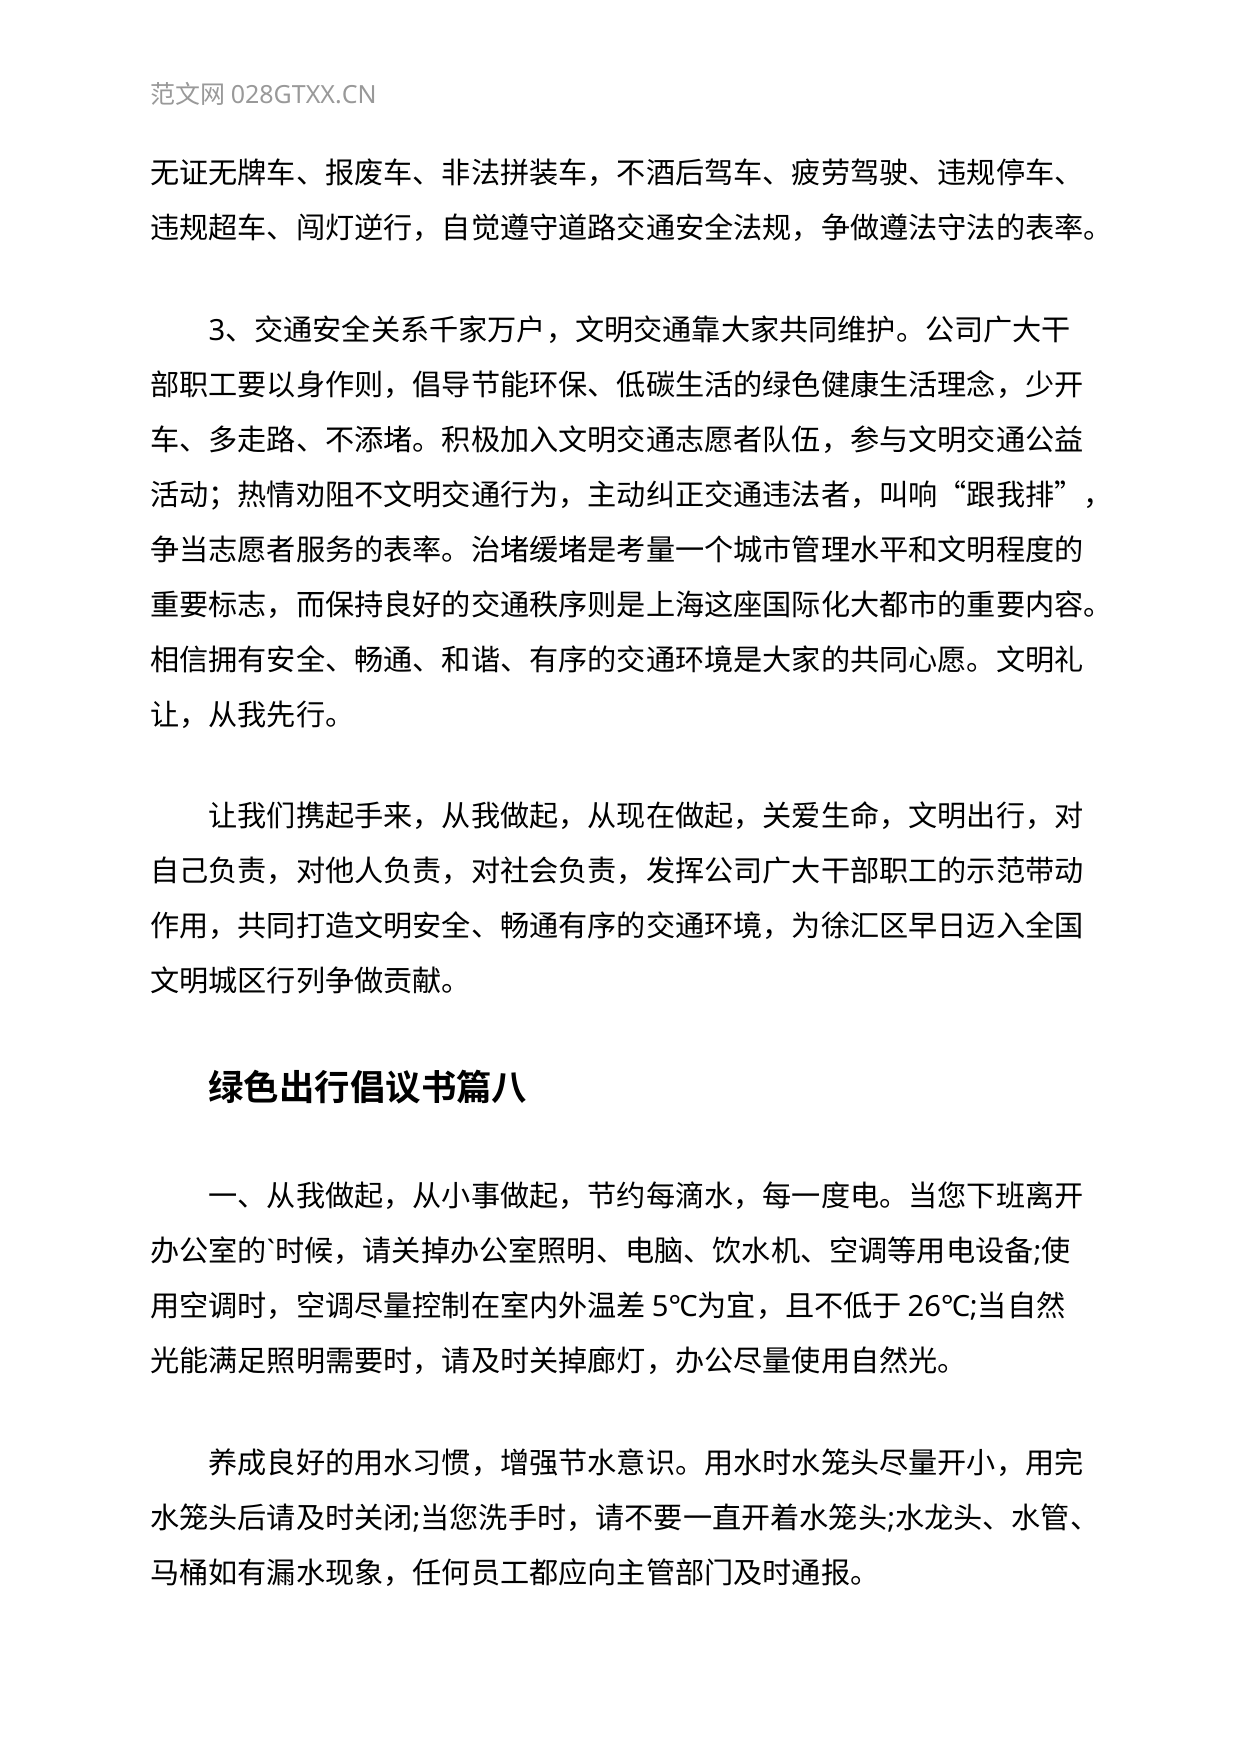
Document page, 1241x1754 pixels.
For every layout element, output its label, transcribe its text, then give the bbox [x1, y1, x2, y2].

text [150, 150, 1090, 247]
text 让我们携起手来，从我做起，从现在做起，关爱生命，文明出行，对自己负责，对他人负责，对社会负责，发挥公司广大干部职工的示范带动作用，共同打造文明安全、畅通有序的交通环境，为徐汇区早日迈入全国文明城区行列争做贡献。 [150, 793, 1090, 1000]
text 3、交通安全关系千家万户，文明交通靠大家共同维护。公司广大干部职工要以身作则，倡导节能环保、低碳生活的绿色健康生活理念，少开车、多走路、不添堵。积极加入文明交通志愿者队伍，参与文明交通公益活动；热情劝阻不文明交通行为，主动纠正交通违法者，叫响“跟我排”，争当志愿者服务的表率。治堵缓堵是考量一个城市管理水平和文明程度的重要标志，而保持良好的交通秩序则是上海这座国际化大都市的重要内容。相信拥有安全、畅通、和谐、有序的交通环境是大家的共同心愿。文明礼让，从我先行。 [150, 307, 1090, 733]
text 一、从我做起，从小事做起，节约每滴水，每一度电。当您下班离开办公室的`时候，请关掉办公室照明、电脑、饮水机、空调等用电设备;使用空调时，空调尽量控制在室内外温差5℃为宜，且不低于26℃;当自然光能满足照明需要时，请及时关掉廊灯，办公尽量使用自然光。 [150, 1173, 1090, 1380]
text 绿色出行倡议书篇八 [150, 1059, 1090, 1111]
text 养成良好的用水习惯，增强节水意识。用水时水笼头尽量开小，用完水笼头后请及时关闭;当您洗手时，请不要一直开着水笼头;水龙头、水管、马桶如有漏水现象，任何员工都应向主管部门及时通报。 [150, 1439, 1090, 1592]
